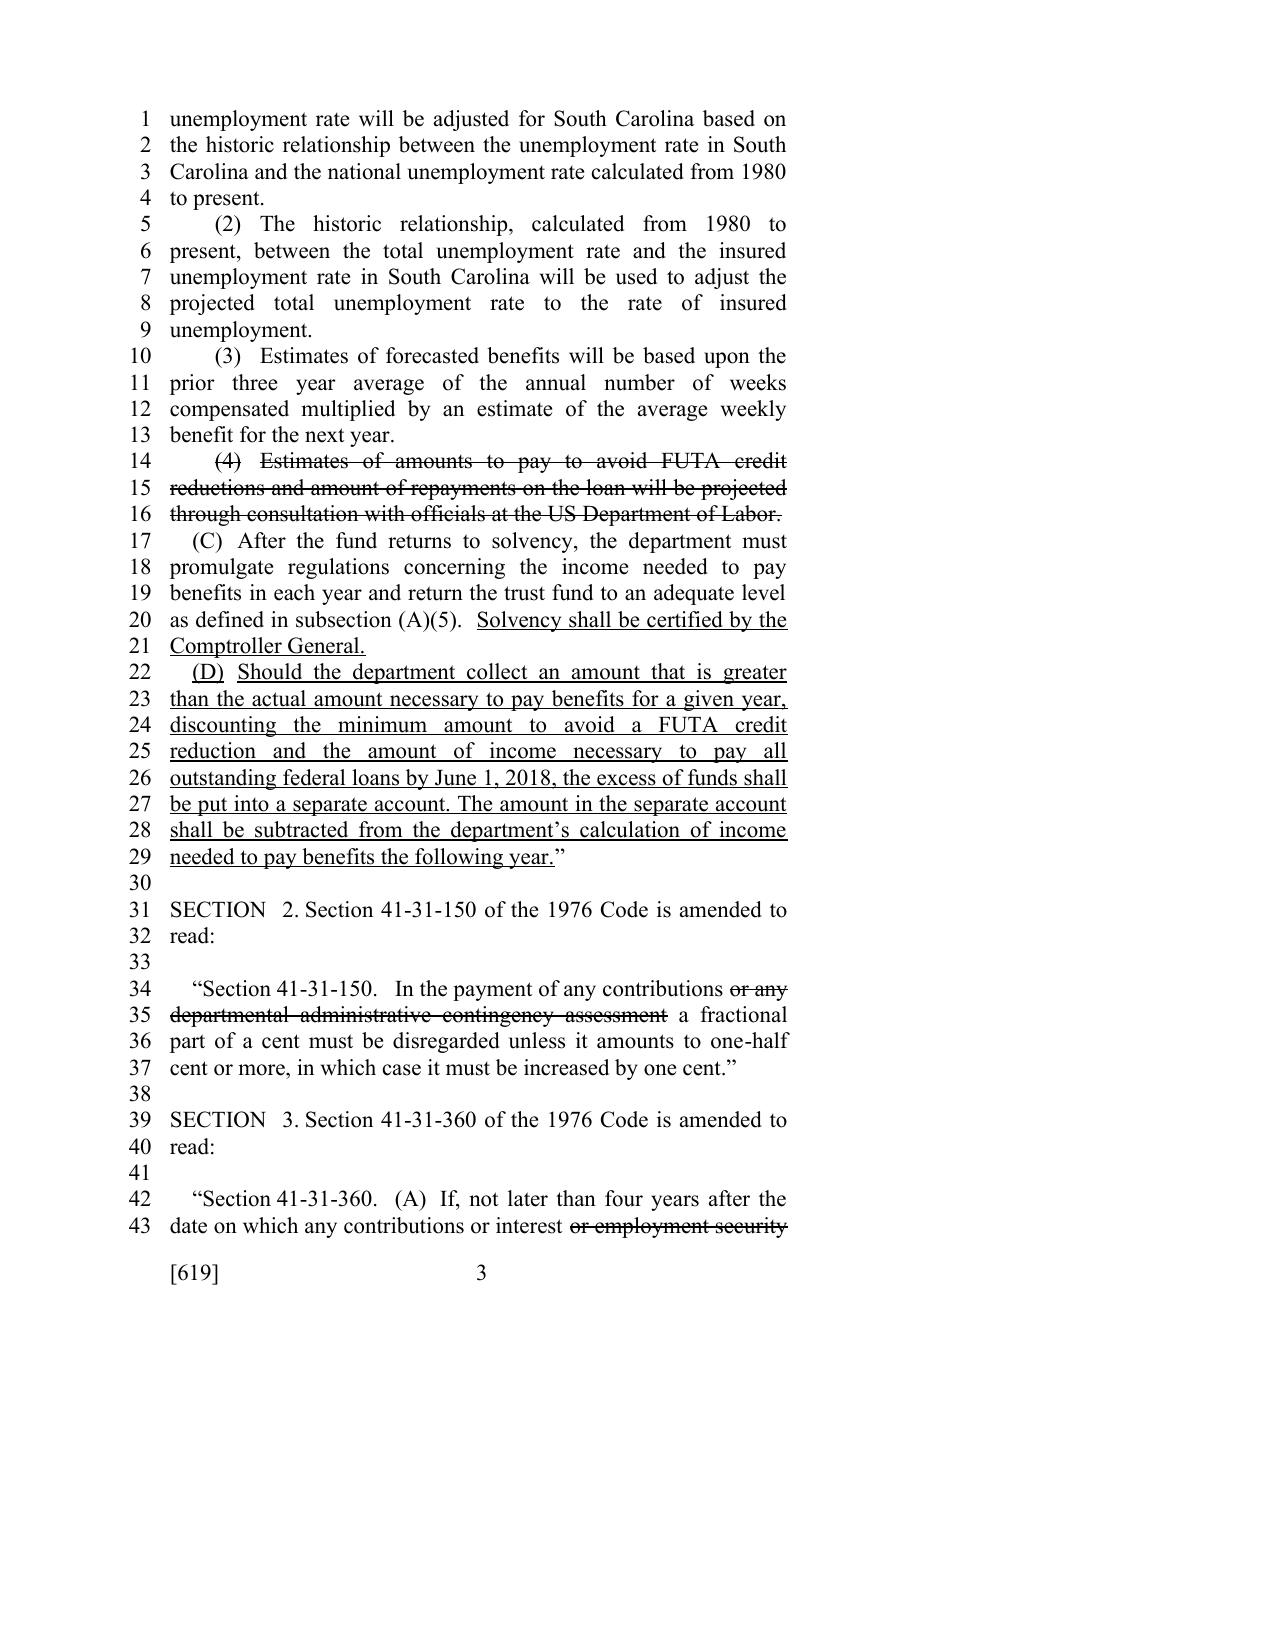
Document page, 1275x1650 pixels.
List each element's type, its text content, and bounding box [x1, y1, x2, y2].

text (C) After the fund returns to solvency, the department must promulgate regulations concerning the income needed to pay benefits in each year and return the trust fund to an adequate level as defined in subsection (A)(5). Solvency shall be certified by the Comptroller General. [169, 527, 787, 658]
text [169, 1186, 787, 1238]
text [169, 105, 787, 210]
text (D) Should the department collect an amount that is greater than the actual amount necessary to pay benefits for a given year, discounting the minimum amount to avoid a FUTA credit reduction and the amount of income necessary to pay all outstanding federal loans by June 1, 2018, the excess of funds shall be put into a separate account. The amount in the separate account shall be subtracted from the department’s calculation of income needed to pay benefits the following year.” [169, 658, 787, 708]
text “Section 41-31-150. In the payment of any contributions or any departmental administrative contingency assessment a fractional part of a cent must be disregarded unless it amounts to one-half cent or more, in which case it must be increased by one cent.” [169, 975, 787, 1080]
text (4) Estimates of amounts to pay to avoid FUTA credit reductions and amount of repayments on the loan will be projected through consultation with officials at the US Department of Labor. [169, 489, 787, 527]
text (2) The historic relationship, calculated from 1980 to present, between the total unemployment rate and the insured unemployment rate in South Carolina will be used to adjust the projected total unemployment rate to the rate of insured unemployment. [169, 210, 787, 342]
text SECTION 2. Section 41-31-150 of the 1976 Code is amended to read: [169, 896, 787, 948]
text (3) Estimates of forecasted benefits will be based upon the prior three year average of the annual number of weeks compensated multiplied by an estimate of the average weekly benefit for the next year. [169, 342, 787, 448]
text (4) Estimates of amounts to pay to avoid FUTA credit reductions and amount of repayments on the loan will be projected through consultation with officials at the US Department of Labor. [169, 448, 787, 488]
text SECTION 3. Section 41-31-360 of the 1976 Code is amended to read: [169, 1106, 787, 1159]
